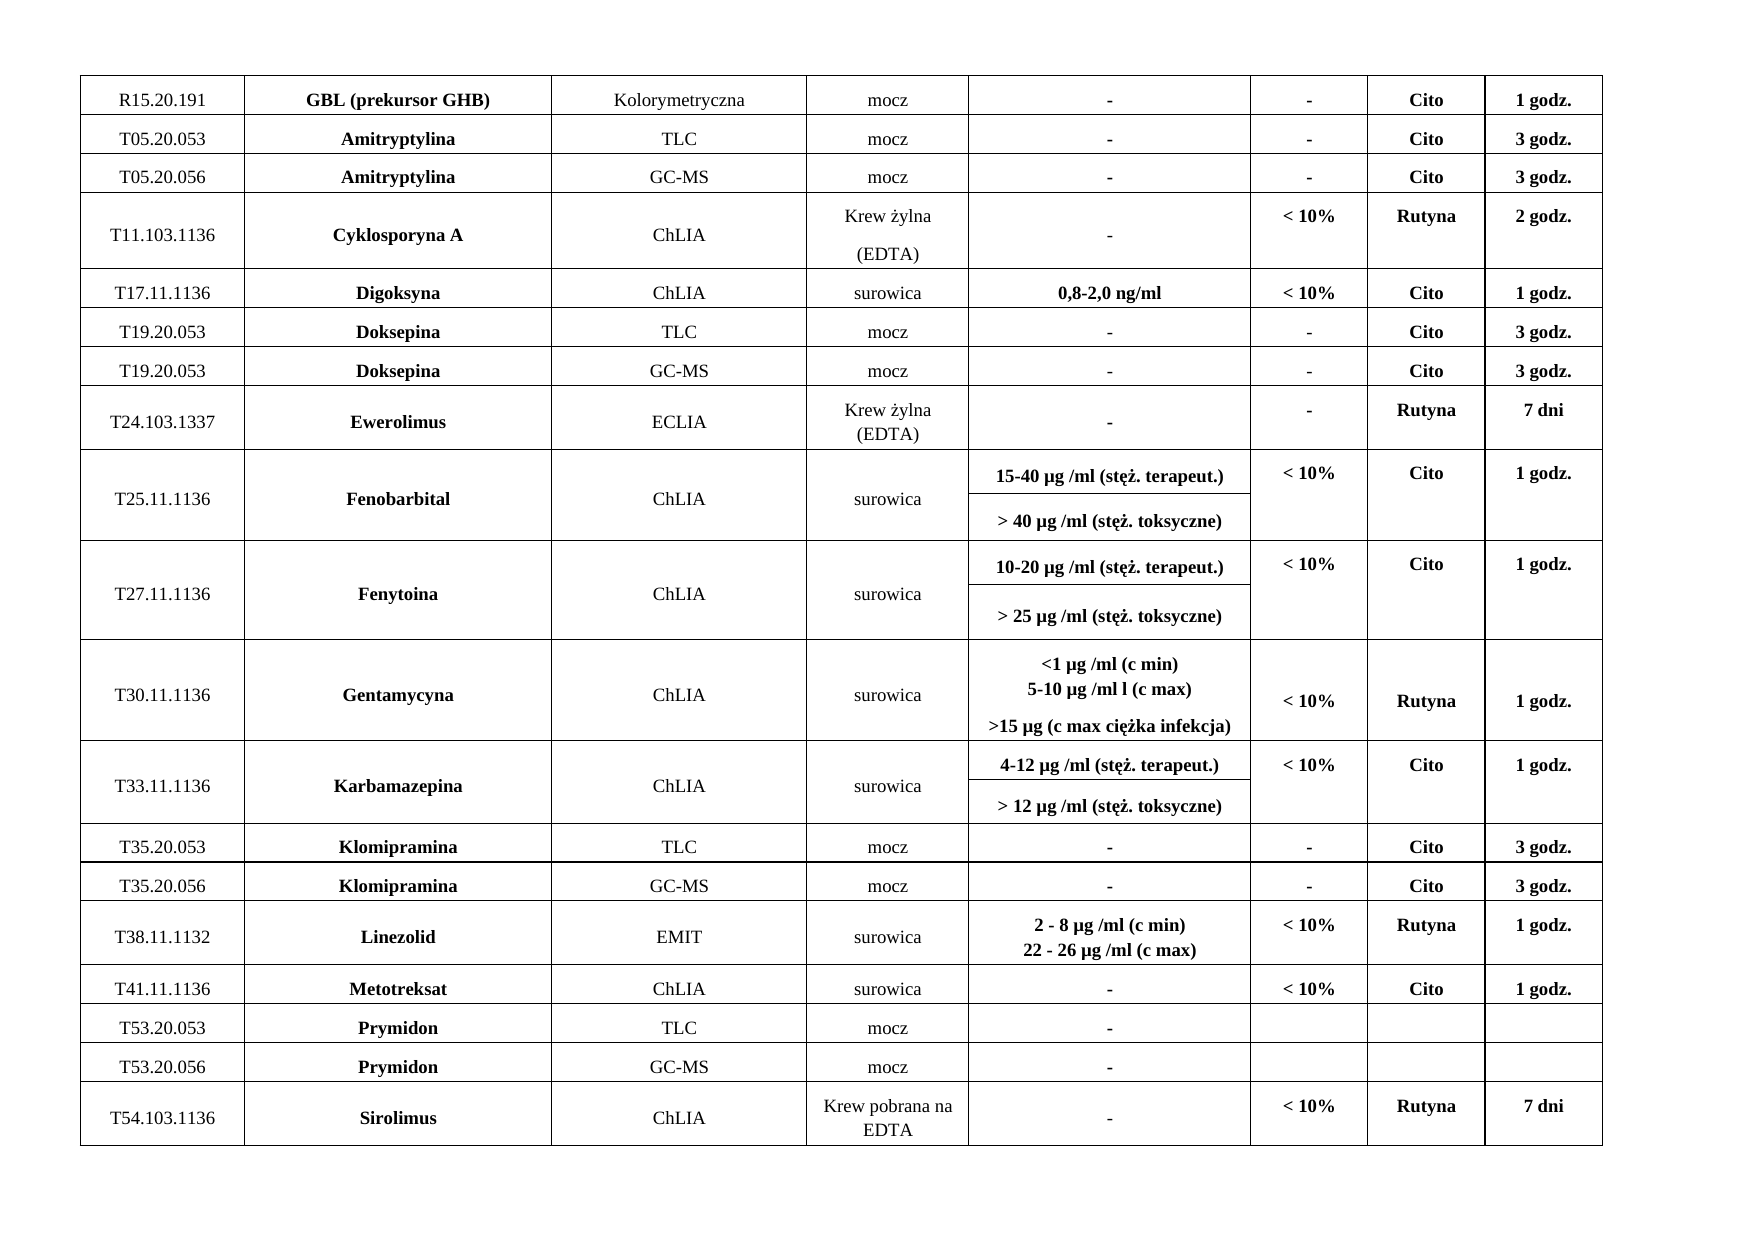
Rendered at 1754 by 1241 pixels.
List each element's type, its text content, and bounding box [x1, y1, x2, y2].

table_cell T05.20.053 [81, 115, 244, 153]
table_cell 1 godz. [1486, 901, 1602, 964]
table_cell 1 godz. [1486, 741, 1602, 822]
table_cell 10-20 µg /ml (stęż. terapeut.) [969, 541, 1250, 584]
table_cell Krew żylna (EDTA) [807, 386, 968, 449]
table_cell > 25 µg /ml (stęż. toksyczne) [969, 585, 1250, 639]
table_cell 3 godz. [1486, 824, 1602, 861]
table_cell Cito [1368, 269, 1484, 307]
table_cell - [1251, 154, 1367, 192]
table_cell Cito [1368, 863, 1484, 900]
table_cell - [1251, 115, 1367, 153]
table_cell Amitryptylina [245, 115, 551, 153]
table_cell Cito [1368, 965, 1484, 1003]
table_cell - [969, 965, 1250, 1003]
table_cell - [969, 347, 1250, 385]
table_cell - [1251, 76, 1367, 114]
table_cell 7 dni [1486, 1082, 1602, 1145]
table_cell Rutyna [1368, 901, 1484, 964]
table_cell ChLIA [552, 640, 806, 740]
table_cell < 10% [1251, 640, 1367, 740]
table_cell mocz [807, 824, 968, 861]
table_cell 1 godz. [1486, 640, 1602, 740]
table_cell surowica [807, 901, 968, 964]
table_cell 2 - 8 µg /ml (c min) 22 - 26 µg /ml (c max) [969, 901, 1250, 964]
table_cell Rutyna [1368, 386, 1484, 449]
table_cell Fenytoina [245, 541, 551, 639]
table_cell 0,8-2,0 ng/ml [969, 269, 1250, 307]
table_cell [1486, 1004, 1602, 1042]
table_cell - [969, 115, 1250, 153]
table_cell T27.11.1136 [81, 541, 244, 639]
table_cell T53.20.053 [81, 1004, 244, 1042]
table_cell T19.20.053 [81, 308, 244, 346]
table_cell Cito [1368, 115, 1484, 153]
table_cell R15.20.191 [81, 76, 244, 114]
table_cell surowica [807, 269, 968, 307]
table_cell mocz [807, 308, 968, 346]
table_cell GC-MS [552, 347, 806, 385]
table_cell T41.11.1136 [81, 965, 244, 1003]
table_cell Rutyna [1368, 640, 1484, 740]
table_cell - [1251, 308, 1367, 346]
table_cell 3 godz. [1486, 308, 1602, 346]
table_cell T35.20.053 [81, 824, 244, 861]
table_cell surowica [807, 640, 968, 740]
table_cell mocz [807, 115, 968, 153]
table_cell T19.20.053 [81, 347, 244, 385]
table_cell - [1251, 824, 1367, 861]
table_cell - [969, 386, 1250, 449]
table_cell 1 godz. [1486, 541, 1602, 639]
table_cell - [1251, 347, 1367, 385]
table_cell - [969, 76, 1250, 114]
table_cell [1486, 1043, 1602, 1081]
table_cell TLC [552, 115, 806, 153]
table_cell 4-12 µg /ml (stęż. terapeut.) [969, 741, 1250, 779]
table_cell Cito [1368, 308, 1484, 346]
table_cell surowica [807, 741, 968, 822]
table_cell ChLIA [552, 965, 806, 1003]
table_cell mocz [807, 1043, 968, 1081]
table_cell Klomipramina [245, 863, 551, 900]
table_cell ChLIA [552, 450, 806, 539]
table_cell Cito [1368, 450, 1484, 539]
table_cell Cito [1368, 741, 1484, 822]
table_cell T53.20.056 [81, 1043, 244, 1081]
table_cell surowica [807, 450, 968, 539]
table_cell < 10% [1251, 541, 1367, 639]
table_cell T54.103.1136 [81, 1082, 244, 1145]
table_cell Sirolimus [245, 1082, 551, 1145]
table_cell - [1251, 386, 1367, 449]
table_cell T30.11.1136 [81, 640, 244, 740]
table_cell Cito [1368, 76, 1484, 114]
table_cell T35.20.056 [81, 863, 244, 900]
table_cell ChLIA [552, 741, 806, 822]
table_cell EMIT [552, 901, 806, 964]
table_cell mocz [807, 154, 968, 192]
table_cell <1 µg /ml (c min) 5-10 µg /ml l (c max) >15 µg (c max ciężka infekcja) [969, 640, 1250, 740]
table_cell - [969, 193, 1250, 268]
table_cell Doksepina [245, 347, 551, 385]
table_cell - [969, 308, 1250, 346]
table_cell < 10% [1251, 269, 1367, 307]
table_cell Cito [1368, 541, 1484, 639]
table_cell GC-MS [552, 1043, 806, 1081]
table_cell Doksepina [245, 308, 551, 346]
table_cell TLC [552, 308, 806, 346]
table_cell Prymidon [245, 1004, 551, 1042]
table_cell surowica [807, 965, 968, 1003]
table_cell Linezolid [245, 901, 551, 964]
table_cell < 10% [1251, 901, 1367, 964]
table_cell Kolorymetryczna [552, 76, 806, 114]
table_cell < 10% [1251, 193, 1367, 268]
table_cell - [969, 1082, 1250, 1145]
table_cell 1 godz. [1486, 76, 1602, 114]
table_cell GC-MS [552, 863, 806, 900]
table_cell mocz [807, 863, 968, 900]
table_cell Cyklosporyna A [245, 193, 551, 268]
table_cell T33.11.1136 [81, 741, 244, 822]
table_cell TLC [552, 1004, 806, 1042]
table_cell T17.11.1136 [81, 269, 244, 307]
table_cell Rutyna [1368, 1082, 1484, 1145]
table_cell Karbamazepina [245, 741, 551, 822]
table_cell surowica [807, 541, 968, 639]
table_cell ChLIA [552, 193, 806, 268]
table_cell < 10% [1251, 741, 1367, 822]
table_cell [1251, 1043, 1367, 1081]
table_cell T11.103.1136 [81, 193, 244, 268]
table_cell ECLIA [552, 386, 806, 449]
table_cell mocz [807, 347, 968, 385]
table_cell - [1251, 863, 1367, 900]
table_cell 1 godz. [1486, 965, 1602, 1003]
table_cell Cito [1368, 347, 1484, 385]
table_cell T38.11.1132 [81, 901, 244, 964]
table_cell 15-40 µg /ml (stęż. terapeut.) [969, 450, 1250, 493]
table_cell Fenobarbital [245, 450, 551, 539]
table_cell T25.11.1136 [81, 450, 244, 539]
table_cell < 10% [1251, 1082, 1367, 1145]
table_cell Digoksyna [245, 269, 551, 307]
table_cell GC-MS [552, 154, 806, 192]
table_cell Amitryptylina [245, 154, 551, 192]
table_cell [1251, 1004, 1367, 1042]
table_cell 3 godz. [1486, 347, 1602, 385]
table_cell [1368, 1043, 1484, 1081]
table_cell mocz [807, 1004, 968, 1042]
table_cell T24.103.1337 [81, 386, 244, 449]
table_cell > 12 µg /ml (stęż. toksyczne) [969, 780, 1250, 822]
table_cell Krew żylna (EDTA) [807, 193, 968, 268]
table_cell 2 godz. [1486, 193, 1602, 268]
table_cell ChLIA [552, 1082, 806, 1145]
table_cell 1 godz. [1486, 269, 1602, 307]
table_cell Rutyna [1368, 193, 1484, 268]
table_cell 3 godz. [1486, 154, 1602, 192]
table_cell Krew pobrana na EDTA [807, 1082, 968, 1145]
table_cell Cito [1368, 154, 1484, 192]
table_cell ChLIA [552, 269, 806, 307]
table_cell - [969, 863, 1250, 900]
table_cell Prymidon [245, 1043, 551, 1081]
table_cell 3 godz. [1486, 863, 1602, 900]
table_cell Cito [1368, 824, 1484, 861]
table_cell - [969, 824, 1250, 861]
table_cell Ewerolimus [245, 386, 551, 449]
table_cell - [969, 1043, 1250, 1081]
table_cell < 10% [1251, 965, 1367, 1003]
table_cell Klomipramina [245, 824, 551, 861]
table_cell mocz [807, 76, 968, 114]
table_cell < 10% [1251, 450, 1367, 539]
table_cell GBL (prekursor GHB) [245, 76, 551, 114]
table_cell 3 godz. [1486, 115, 1602, 153]
table_cell Gentamycyna [245, 640, 551, 740]
table_cell - [969, 154, 1250, 192]
table_cell 7 dni [1486, 386, 1602, 449]
table_cell 1 godz. [1486, 450, 1602, 539]
table_cell TLC [552, 824, 806, 861]
table_cell - [969, 1004, 1250, 1042]
table_cell ChLIA [552, 541, 806, 639]
table_cell Metotreksat [245, 965, 551, 1003]
table_cell [1368, 1004, 1484, 1042]
table_cell > 40 µg /ml (stęż. toksyczne) [969, 494, 1250, 539]
table_cell T05.20.056 [81, 154, 244, 192]
